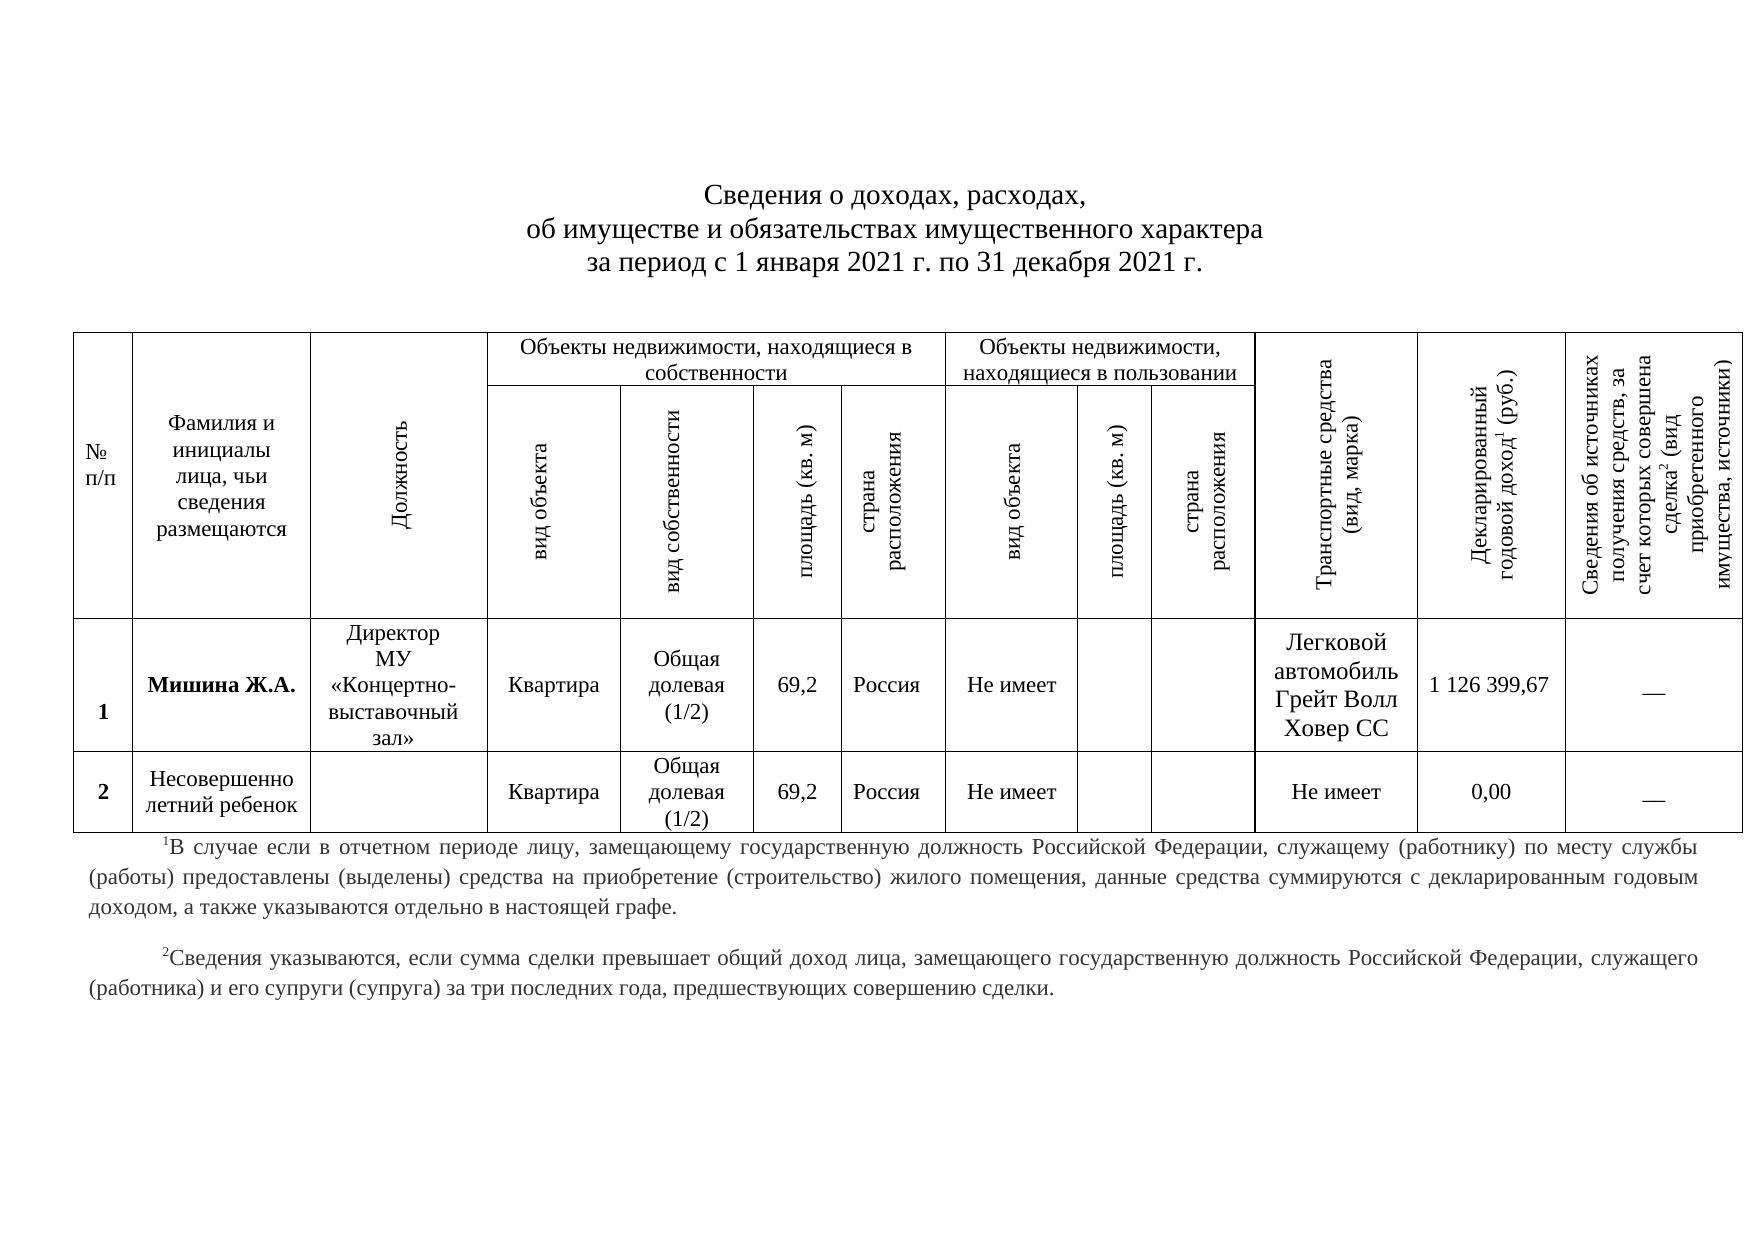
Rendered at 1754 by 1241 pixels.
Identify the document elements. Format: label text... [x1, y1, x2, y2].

table_cell Не имеет [946, 619, 1077, 751]
table_cell [1078, 752, 1151, 832]
table_header № п/п [74, 333, 132, 618]
table_cell вид собственности [621, 386, 753, 618]
table_cell Не имеет [1256, 752, 1417, 832]
table_cell 2 [74, 752, 132, 832]
table_cell __ [1566, 619, 1742, 751]
table_cell Несовершеннолетний ребенок [133, 752, 310, 832]
table_cell Легковой автомобиль Грейт Волл Ховер СС [1256, 619, 1417, 751]
table_cell страна расположения [842, 386, 945, 618]
table_cell [311, 752, 487, 832]
table_cell Квартира [488, 752, 620, 832]
table_cell 69,2 [754, 752, 841, 832]
table_cell 69,2 [754, 619, 841, 751]
table_cell [1078, 619, 1151, 751]
table_header Транспортные средства (вид, марка) [1256, 333, 1417, 618]
table_cell 1 126 399,67 [1418, 619, 1565, 751]
text об имуществе и обязательствах имущественного характера [89, 211, 1701, 244]
table_cell вид объекта [946, 386, 1077, 618]
table_header Объекты недвижимости, находящиеся в собственности [488, 333, 945, 385]
table_header Декларированный годовой доход1 (руб.) [1418, 333, 1565, 618]
table_header Фамилия и инициалы лица, чьи сведения размещаются [133, 333, 310, 618]
table_header Должность [311, 333, 487, 618]
table_cell Россия [842, 619, 945, 751]
text Сведения о доходах, расходах, [89, 177, 1701, 211]
table_cell 1 [74, 619, 132, 751]
table_cell Мишина Ж.А. [133, 619, 310, 751]
table_cell вид объекта [488, 386, 620, 618]
table_cell площадь (кв. м) [1078, 386, 1151, 618]
text 2Сведения указываются, если сумма сделки превышает общий доход лица, замещающего государственную должность Российской Федерации, служащего (работника) и его супруги (супруга) за три последних года, предшествующих совершению сделки. [89, 944, 1701, 1001]
table_header Сведения об источниках получения средств, за счет которых совершена сделка2 (вид приобретенного имущества, источники) [1566, 333, 1742, 618]
table_cell страна расположения [1152, 386, 1254, 618]
text за период с 1 января 2021 г. по 31 декабря 2021 г. [89, 244, 1701, 278]
table_cell Общая долевая (1/2) [621, 752, 753, 832]
table_cell Квартира [488, 619, 620, 751]
table_cell __ [1566, 752, 1742, 832]
table_cell Директор МУ «Концертно-выставочный зал» [311, 619, 487, 751]
table_cell Не имеет [946, 752, 1077, 832]
table_header Объекты недвижимости, находящиеся в пользовании [946, 333, 1254, 385]
table_cell 0,00 [1418, 752, 1565, 832]
table_cell [1152, 752, 1254, 832]
table_cell Россия [842, 752, 945, 832]
table_cell площадь (кв. м) [754, 386, 841, 618]
table_cell [1152, 619, 1254, 751]
table_cell Общая долевая (1/2) [621, 619, 753, 751]
text 1В случае если в отчетном периоде лицу, замещающему государственную должность Российской Федерации, служащему (работнику) по месту службы (работы) предоставлены (выделены) средства на приобретение (строительство) жилого помещения, данные средства суммируются с декларированным годовым доходом, а также указываются отдельно в настоящей графе. [89, 833, 1701, 919]
